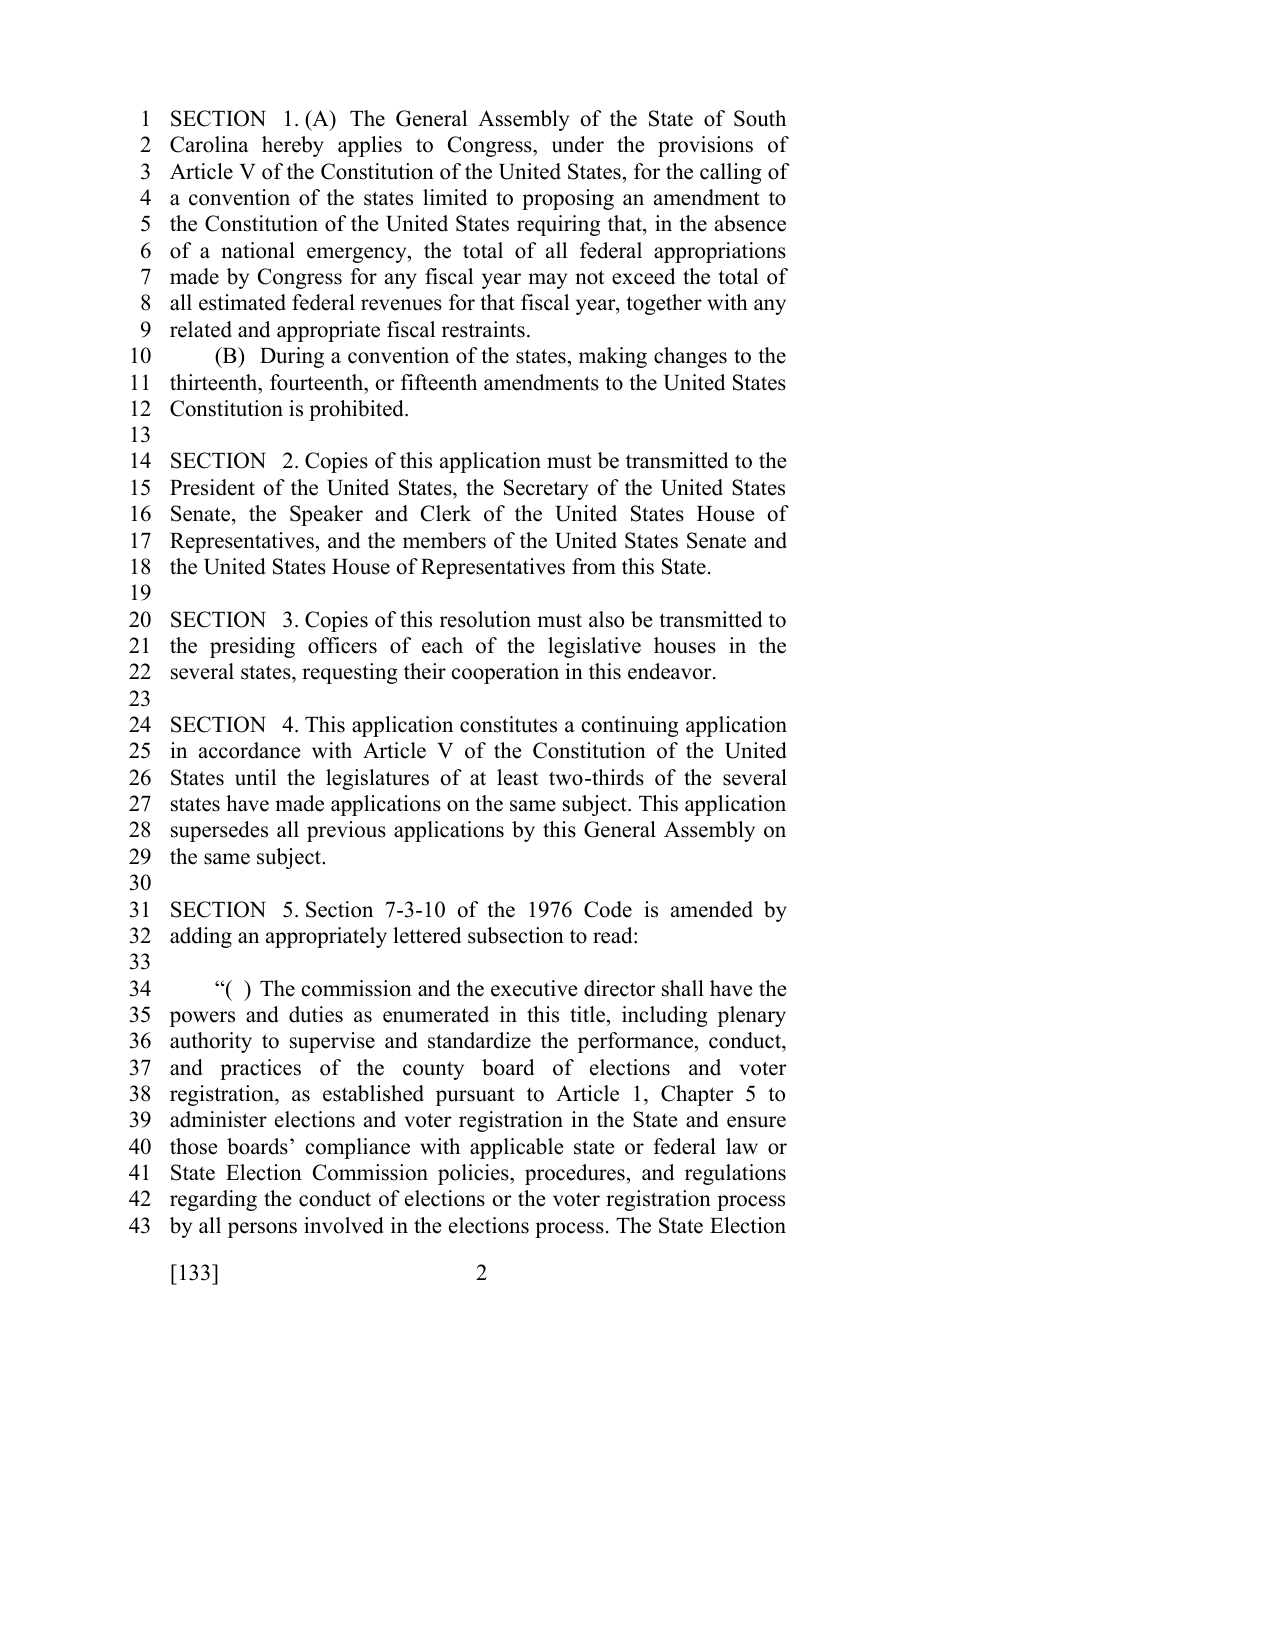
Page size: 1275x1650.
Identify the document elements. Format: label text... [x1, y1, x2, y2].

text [169, 975, 787, 1238]
text (B) During a convention of the states, making changes to the thirteenth, fourteenth, or fifteenth amendments to the United States Constitution is prohibited. [169, 342, 787, 421]
text SECTION 3. Copies of this resolution must also be transmitted to the presiding officers of each of the legislative houses in the several states, requesting their cooperation in this endeavor. [169, 606, 787, 685]
text SECTION 2. Copies of this application must be transmitted to the President of the United States, the Secretary of the United States Senate, the Speaker and Clerk of the United States House of Representatives, and the members of the United States Senate and the United States House of Representatives from this State. [169, 448, 787, 579]
text SECTION 1. (A) The General Assembly of the State of South Carolina hereby applies to Congress, under the provisions of Article V of the Constitution of the United States, for the calling of a convention of the states limited to proposing an amendment to the Constitution of the United States requiring that, in the absence of a national emergency, the total of all federal appropriations made by Congress for any fiscal year may not exceed the total of all estimated federal revenues for that fiscal year, together with any related and appropriate fiscal restraints. [169, 105, 787, 342]
text SECTION 4. This application constitutes a continuing application in accordance with Article V of the Constitution of the United States until the legislatures of at least two-thirds of the several states have made applications on the same subject. This application supersedes all previous applications by this General Assembly on the same subject. [169, 711, 787, 869]
text SECTION 5. Section 7-3-10 of the 1976 Code is amended by adding an appropriately lettered subsection to read: [169, 896, 787, 948]
